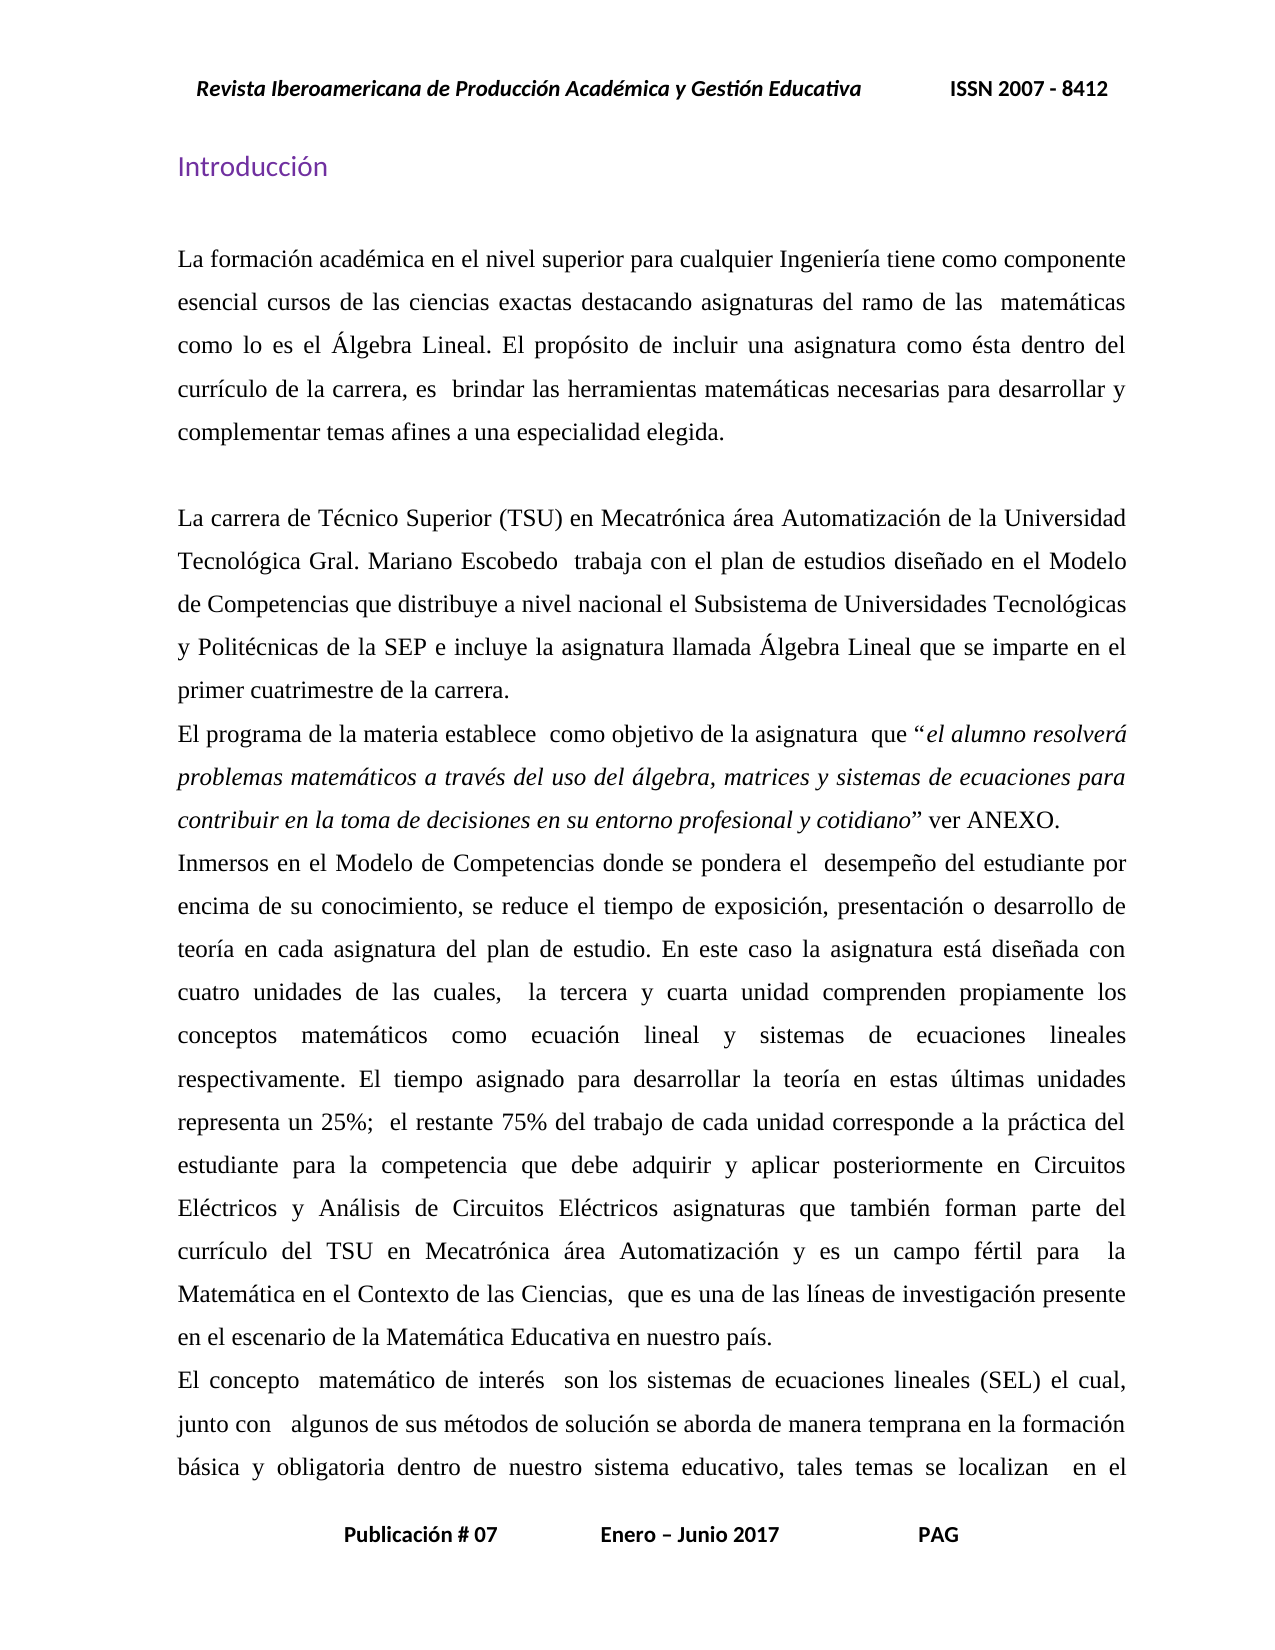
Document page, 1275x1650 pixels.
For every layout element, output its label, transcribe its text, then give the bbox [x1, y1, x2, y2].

text El programa de la materia establece como objetivo de la asignatura que “el alumno resolverá problemas matemáticos a través del uso del álgebra, matrices y sistemas de ecuaciones para contribuir en la toma de decisiones en su entorno profesional y cotidiano” ver ANEXO. [177, 719, 1127, 834]
text La formación académica en el nivel superior para cualquier Ingeniería tiene como componente esencial cursos de las ciencias exactas destacando asignaturas del ramo de las matemáticas como lo es el Álgebra Lineal. El propósito de incluir una asignatura como ésta dentro del currículo de la carrera, es brindar las herramientas matemáticas necesarias para desarrollar y complementar temas afines a una especialidad elegida. [177, 244, 1127, 446]
text La carrera de Técnico Superior (TSU) en Mecatrónica área Automatización de la Universidad Tecnológica Gral. Mariano Escobedo trabaja con el plan de estudios diseñado en el Modelo de Competencias que distribuye a nivel nacional el Subsistema de Universidades Tecnológicas y Politécnicas de la SEP e incluye la asignatura llamada Álgebra Lineal que se imparte en el primer cuatrimestre de la carrera. [177, 503, 1127, 704]
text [177, 1366, 1127, 1481]
text Inmersos en el Modelo de Competencias donde se pondera el desempeño del estudiante por encima de su conocimiento, se reduce el tiempo de exposición, presentación o desarrollo de teoría en cada asignatura del plan de estudio. En este caso la asignatura está diseñada con cuatro unidades de las cuales, la tercera y cuarta unidad comprenden propiamente los conceptos matemáticos como ecuación lineal y sistemas de ecuaciones lineales respectivamente. El tiempo asignado para desarrollar la teoría en estas últimas unidades representa un 25%; el restante 75% del trabajo de cada unidad corresponde a la práctica del estudiante para la competencia que debe adquirir y aplicar posteriormente en Circuitos Eléctricos y Análisis de Circuitos Eléctricos asignaturas que también forman parte del currículo del TSU en Mecatrónica área Automatización y es un campo fértil para la Matemática en el Contexto de las Ciencias, que es una de las líneas de investigación presente en el escenario de la Matemática Educativa en nuestro país. [177, 848, 1127, 1351]
text Introducción [177, 148, 1127, 183]
